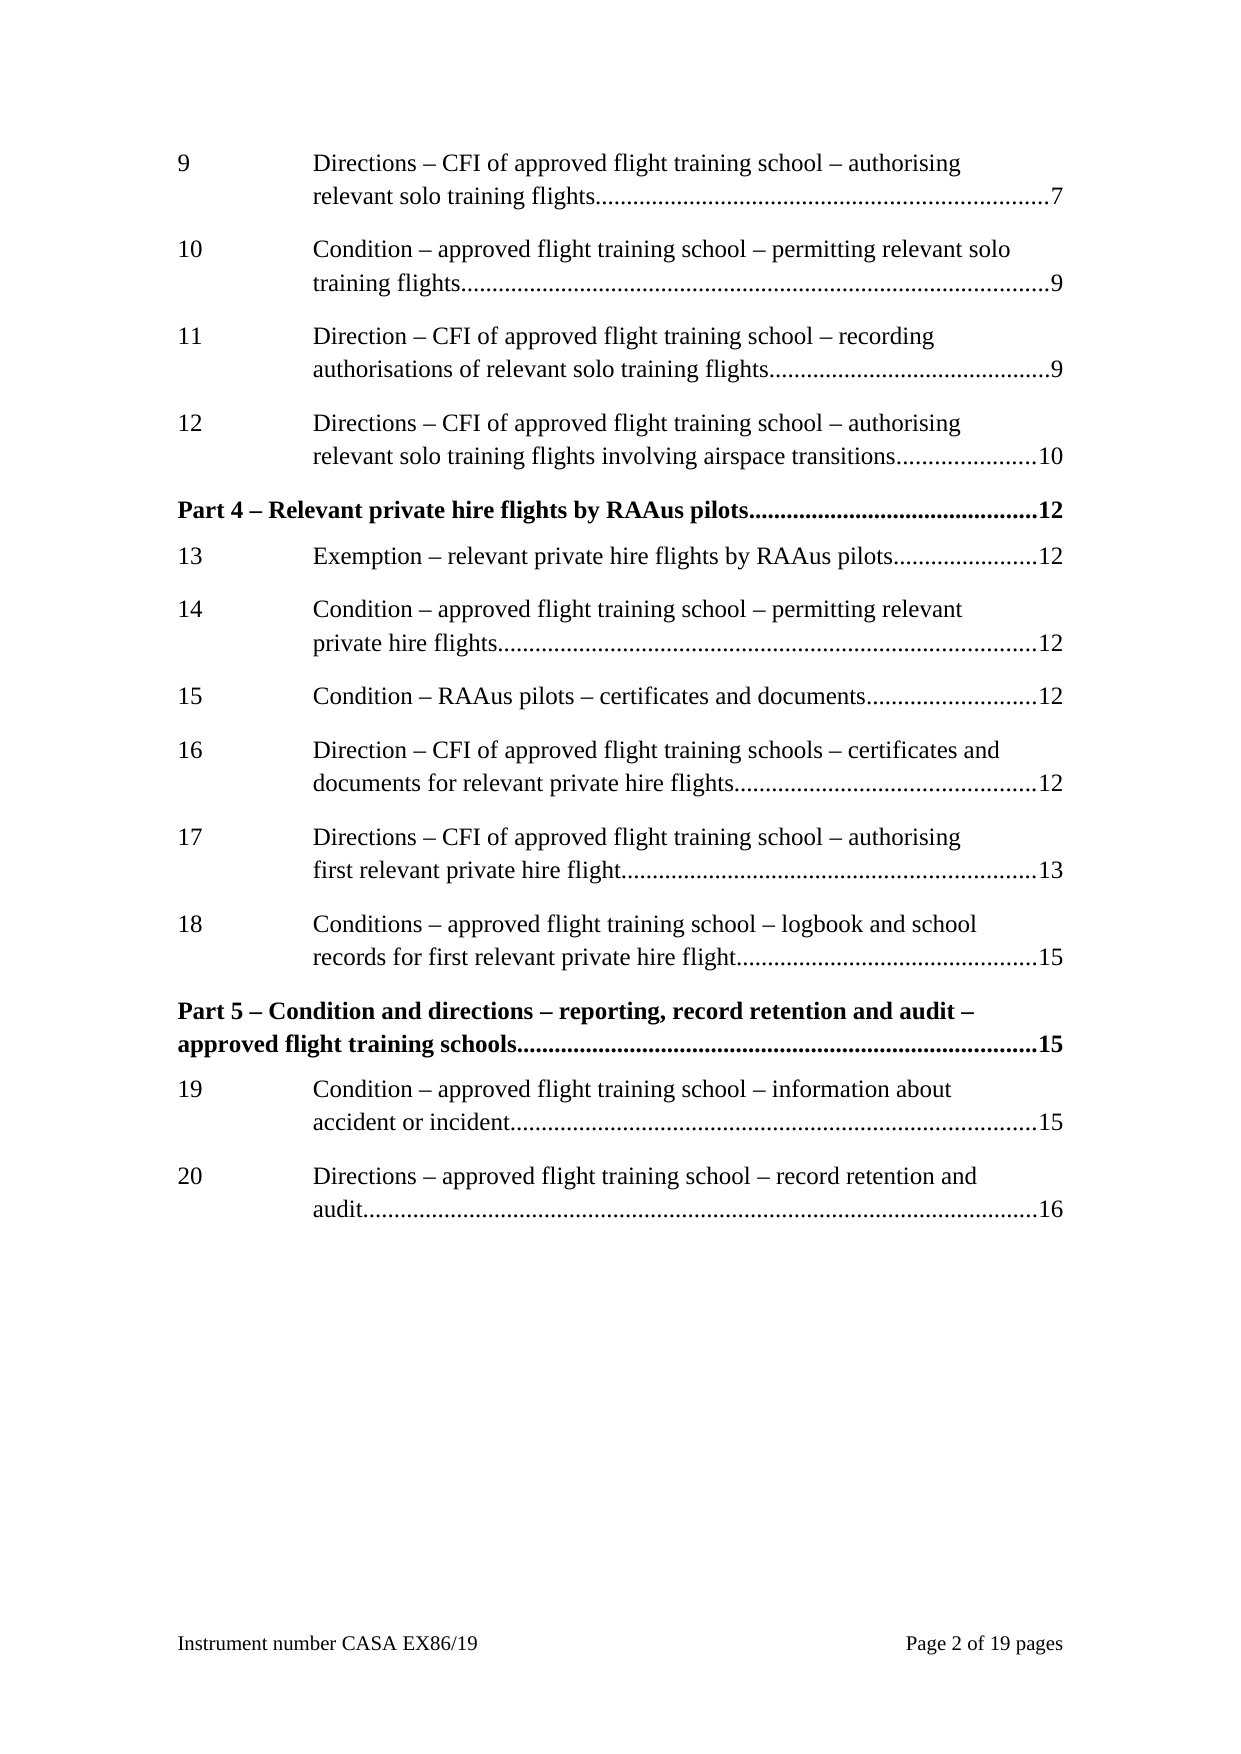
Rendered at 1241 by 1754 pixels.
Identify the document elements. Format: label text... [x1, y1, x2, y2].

text 19 Condition – approved flight training school – information about accident or incident 15 [177, 1074, 1063, 1136]
text 9 Directions – CFI of approved flight training school – authorising relevant solo training flights 7 [177, 148, 1063, 209]
text 15 Condition – RAAus pilots – certificates and documents 12 [177, 681, 1063, 710]
text Part 5 – Condition and directions – reporting, record retention and audit – approved flight training schools 15 [177, 996, 1063, 1058]
text 11 Direction – CFI of approved flight training school – recording authorisations of relevant solo training flights 9 [177, 321, 1063, 383]
text 17 Directions – CFI of approved flight training school – authorising first relevant private hire flight 13 [177, 822, 1063, 884]
text 18 Conditions – approved flight training school – logbook and school records for first relevant private hire flight 15 [177, 909, 1063, 971]
text 20 Directions – approved flight training school – record retention and audit 16 [177, 1161, 1063, 1223]
text 14 Condition – approved flight training school – permitting relevant private hire flights 12 [177, 594, 1063, 656]
text 10 Condition – approved flight training school – permitting relevant solo training flights 9 [177, 234, 1063, 296]
text Part 4 – Relevant private hire flights by RAAus pilots 12 [177, 495, 1063, 524]
text 16 Direction – CFI of approved flight training schools – certificates and documents for relevant private hire flights 12 [177, 735, 1063, 797]
text 12 Directions – CFI of approved flight training school – authorising relevant solo training flights involving airspace transitions 10 [177, 408, 1063, 470]
text 13 Exemption – relevant private hire flights by RAAus pilots 12 [177, 541, 1063, 569]
